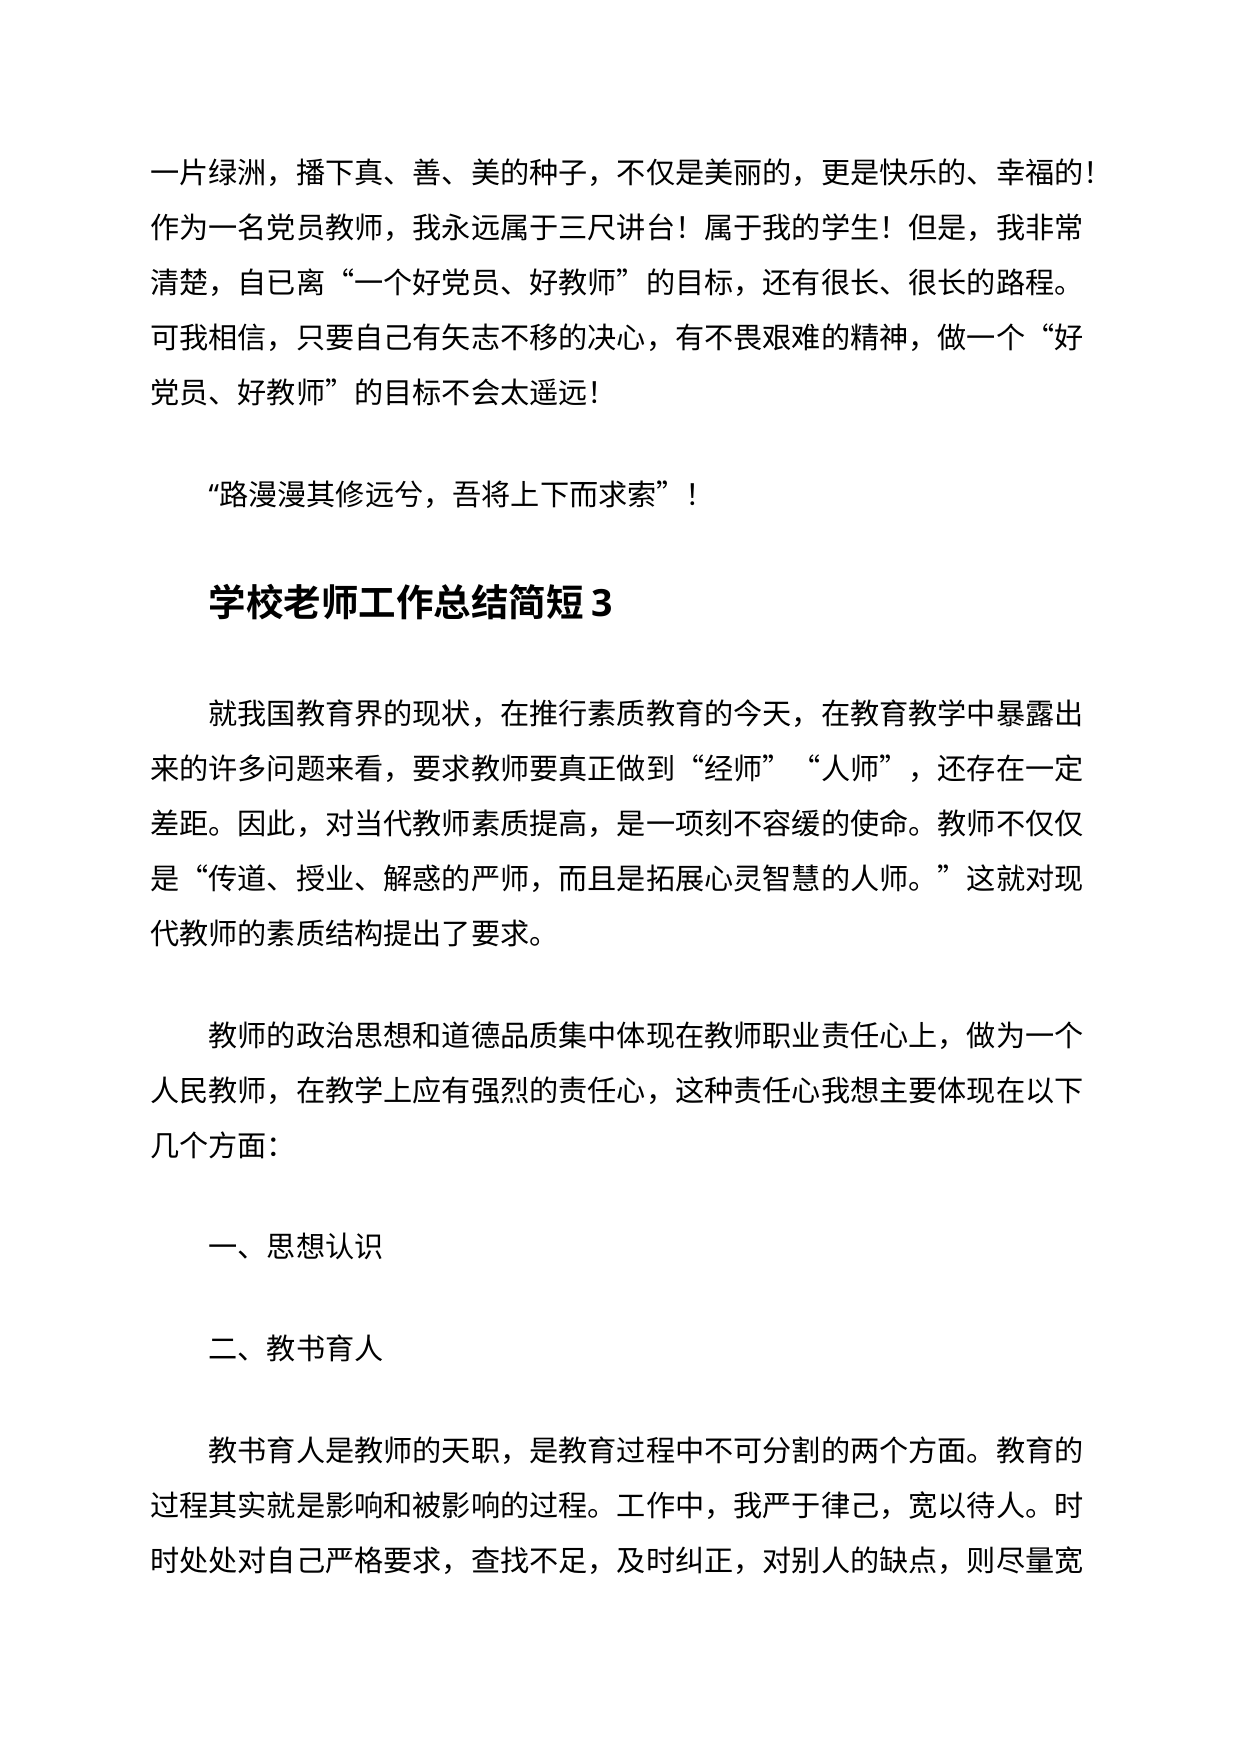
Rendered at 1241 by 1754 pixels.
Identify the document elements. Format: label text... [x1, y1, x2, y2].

text 就我国教育界的现状，在推行素质教育的今天，在教育教学中暴露出来的许多问题来看，要求教师要真正做到“经师”“人师”，还存在一定差距。因此，对当代教师素质提高，是一项刻不容缓的使命。教师不仅仅是“传道、授业、解惑的严师，而且是拓展心灵智慧的人师。”这就对现代教师的素质结构提出了要求。 [150, 691, 1090, 953]
text “路漫漫其修远兮，吾将上下而求索”！ [150, 471, 1090, 514]
text 学校老师工作总结简短3 [150, 573, 1090, 628]
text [150, 1427, 1090, 1579]
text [150, 150, 1090, 412]
text 教师的政治思想和道德品质集中体现在教师职业责任心上，做为一个人民教师，在教学上应有强烈的责任心，这种责任心我想主要体现在以下几个方面： [150, 1012, 1090, 1164]
text 一、思想认识 [150, 1224, 1090, 1266]
text 二、教书育人 [150, 1326, 1090, 1368]
